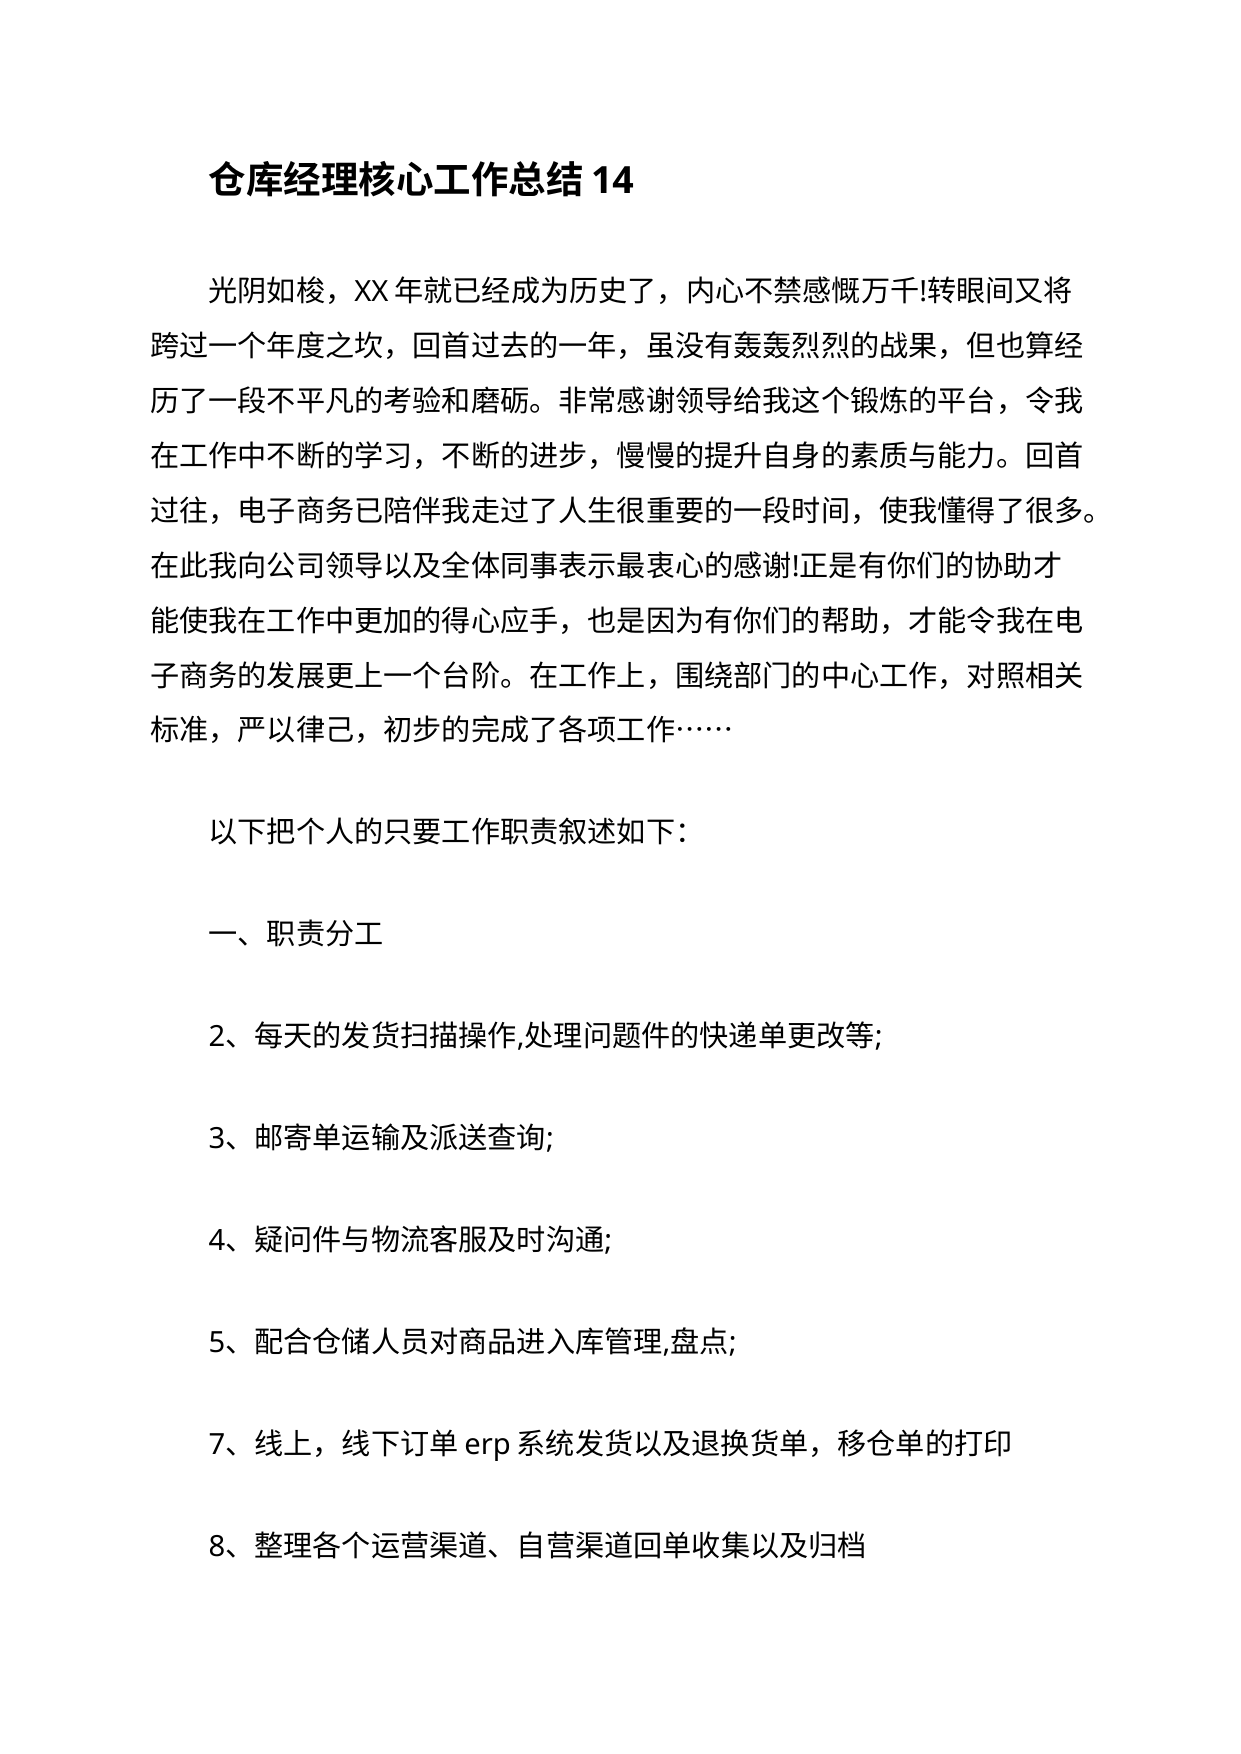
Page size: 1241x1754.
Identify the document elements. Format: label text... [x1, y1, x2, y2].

text 以下把个人的只要工作职责叙述如下： [150, 809, 1090, 851]
text 3、邮寄单运输及派送查询; [150, 1114, 1090, 1157]
text 一、职责分工 [150, 911, 1090, 953]
text 仓库经理核心工作总结14 [150, 150, 1090, 204]
text 7、线上，线下订单erp系统发货以及退换货单，移仓单的打印 [150, 1420, 1090, 1463]
text 5、配合仓储人员对商品进入库管理,盘点; [150, 1318, 1090, 1361]
text 光阴如梭，XX年就已经成为历史了，内心不禁感慨万千!转眼间又将跨过一个年度之坎，回首过去的一年，虽没有轰轰烈烈的战果，但也算经历了一段不平凡的考验和磨砺。非常感谢领导给我这个锻炼的平台，令我在工作中不断的学习，不断的进步，慢慢的提升自身的素质与能力。回首过往，电子商务已陪伴我走过了人生很重要的一段时间，使我懂得了很多。在此我向公司领导以及全体同事表示最衷心的感谢!正是有你们的协助才能使我在工作中更加的得心应手，也是因为有你们的帮助，才能令我在电子商务的发展更上一个台阶。在工作上，围绕部门的中心工作，对照相关标准，严以律己，初步的完成了各项工作…… [150, 268, 1090, 749]
text 8、整理各个运营渠道、自营渠道回单收集以及归档 [150, 1522, 1090, 1564]
text 2、每天的发货扫描操作,处理问题件的快递单更改等; [150, 1012, 1090, 1055]
text 4、疑问件与物流客服及时沟通; [150, 1216, 1090, 1259]
